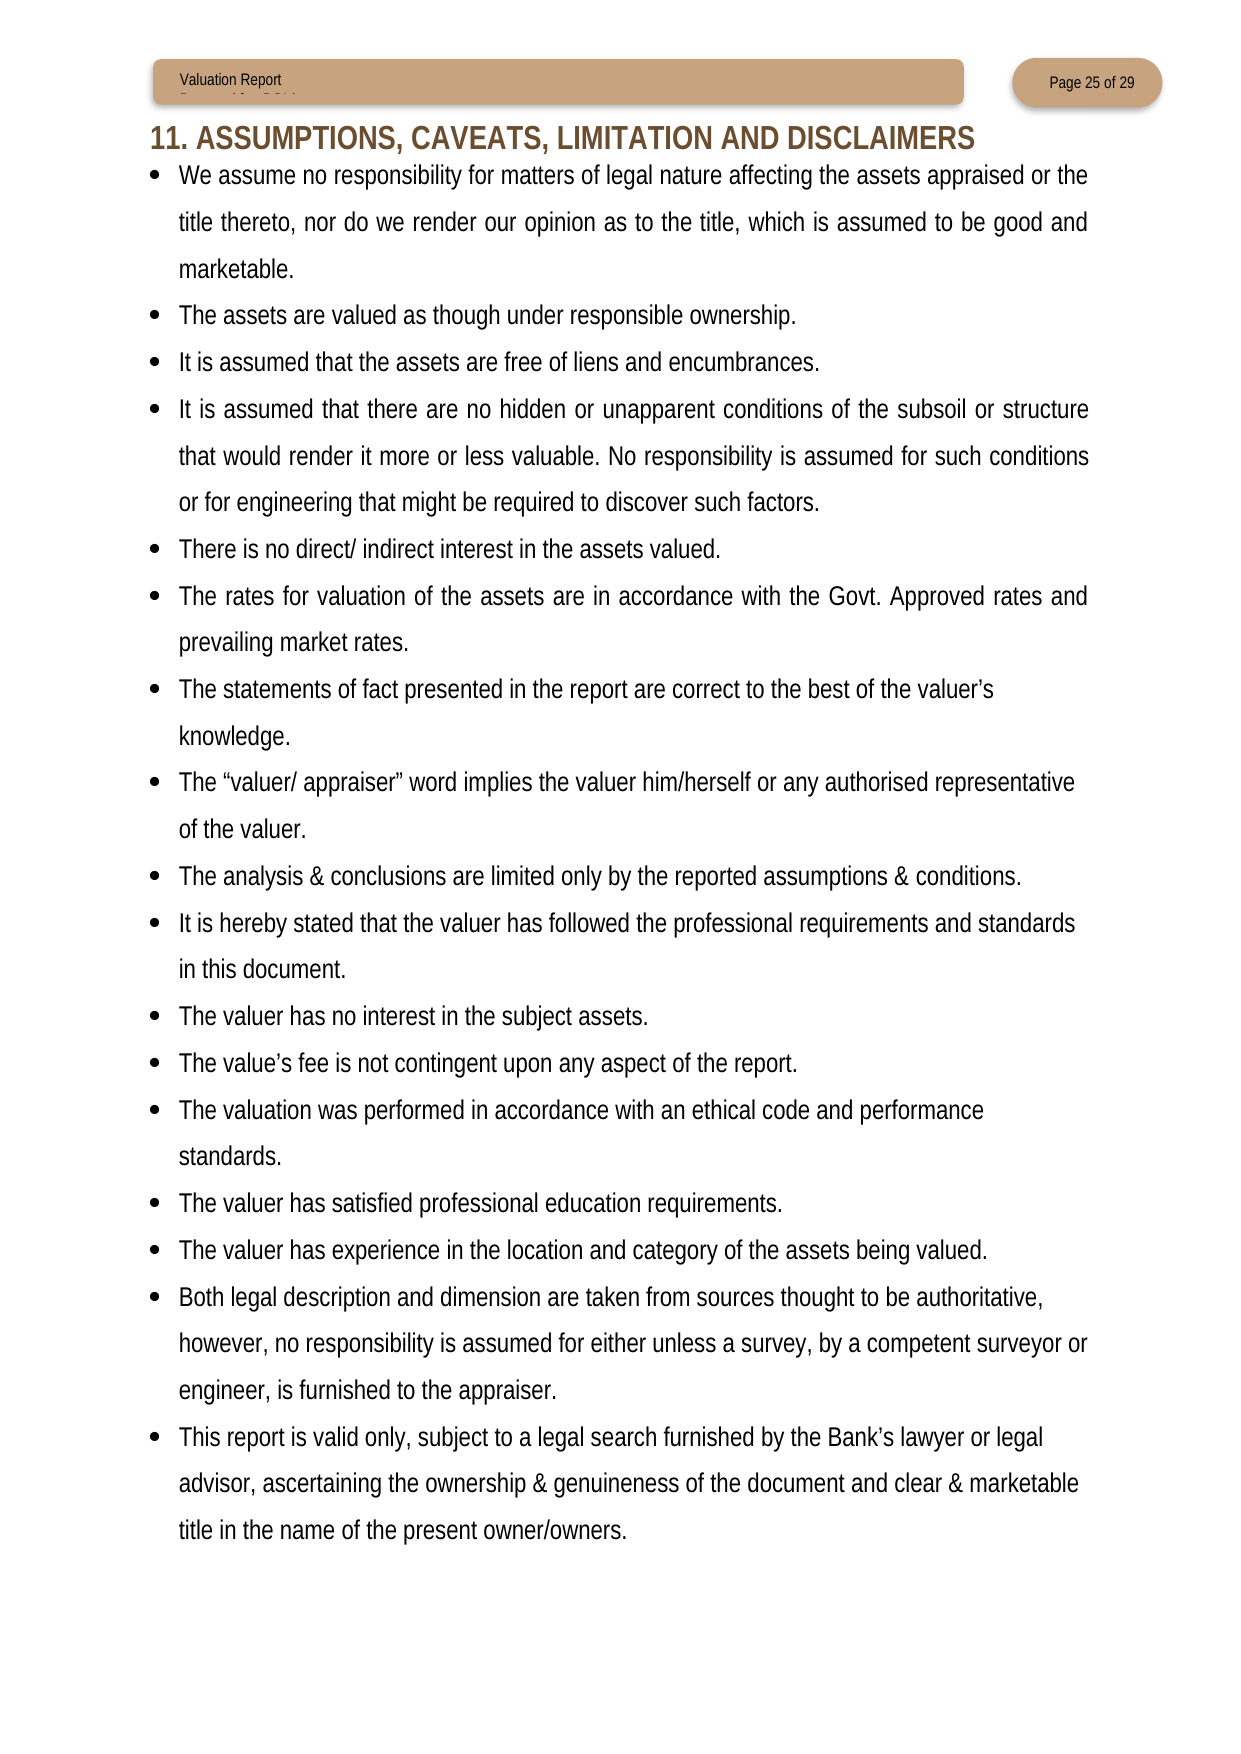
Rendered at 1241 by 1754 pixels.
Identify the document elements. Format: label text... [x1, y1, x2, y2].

list The analysis & conclusions are limited only by the reported assumptions & conditions. [150, 860, 1090, 891]
list The value’s fee is not contingent upon any aspect of the report. [150, 1047, 1090, 1078]
list There is no direct/ indirect interest in the assets valued. [150, 533, 1090, 564]
list This report is valid only, subject to a legal search furnished by the Bank’s lawyer or legal advisor, ascertaining the ownership & genuineness of the document and clear & marketable title in the name of the present owner/owners. [150, 1421, 1090, 1545]
list The valuer has no interest in the subject assets. [150, 1000, 1090, 1031]
list We assume no responsibility for matters of legal nature affecting the assets appraised or the title thereto, nor do we render our opinion as to the title, which is assumed to be good and marketable. [150, 159, 1090, 284]
list It is assumed that there are no hidden or unapparent conditions of the subsoil or structure that would render it more or less valuable. No responsibility is assumed for such conditions or for engineering that might be required to discover such factors. [150, 393, 1090, 517]
list The statements of fact presented in the report are correct to the best of the valuer’s knowledge. [150, 673, 1090, 751]
list The rates for valuation of the assets are in accordance with the Govt. Approved rates and prevailing market rates. [150, 580, 1090, 658]
list The valuation was performed in accordance with an ethical code and performance standards. [150, 1094, 1090, 1172]
list The assets are valued as though under responsible ownership. [150, 299, 1090, 331]
list It is assumed that the assets are free of liens and encumbrances. [150, 346, 1090, 377]
list The “valuer/ appraiser” word implies the valuer him/herself or any authorised representative of the valuer. [150, 766, 1090, 844]
list The valuer has experience in the location and category of the assets being valued. [150, 1234, 1090, 1265]
list Both legal description and dimension are taken from sources thought to be authoritative, however, no responsibility is assumed for either unless a survey, by a competent surveyor or engineer, is furnished to the appraiser. [150, 1281, 1090, 1405]
list It is hereby stated that the valuer has followed the professional requirements and standards in this document. [150, 907, 1090, 984]
subtitle 11. ASSUMPTIONS, CAVEATS, LIMITATION AND DISCLAIMERS [150, 118, 1090, 156]
list The valuer has satisfied professional education requirements. [150, 1187, 1090, 1218]
